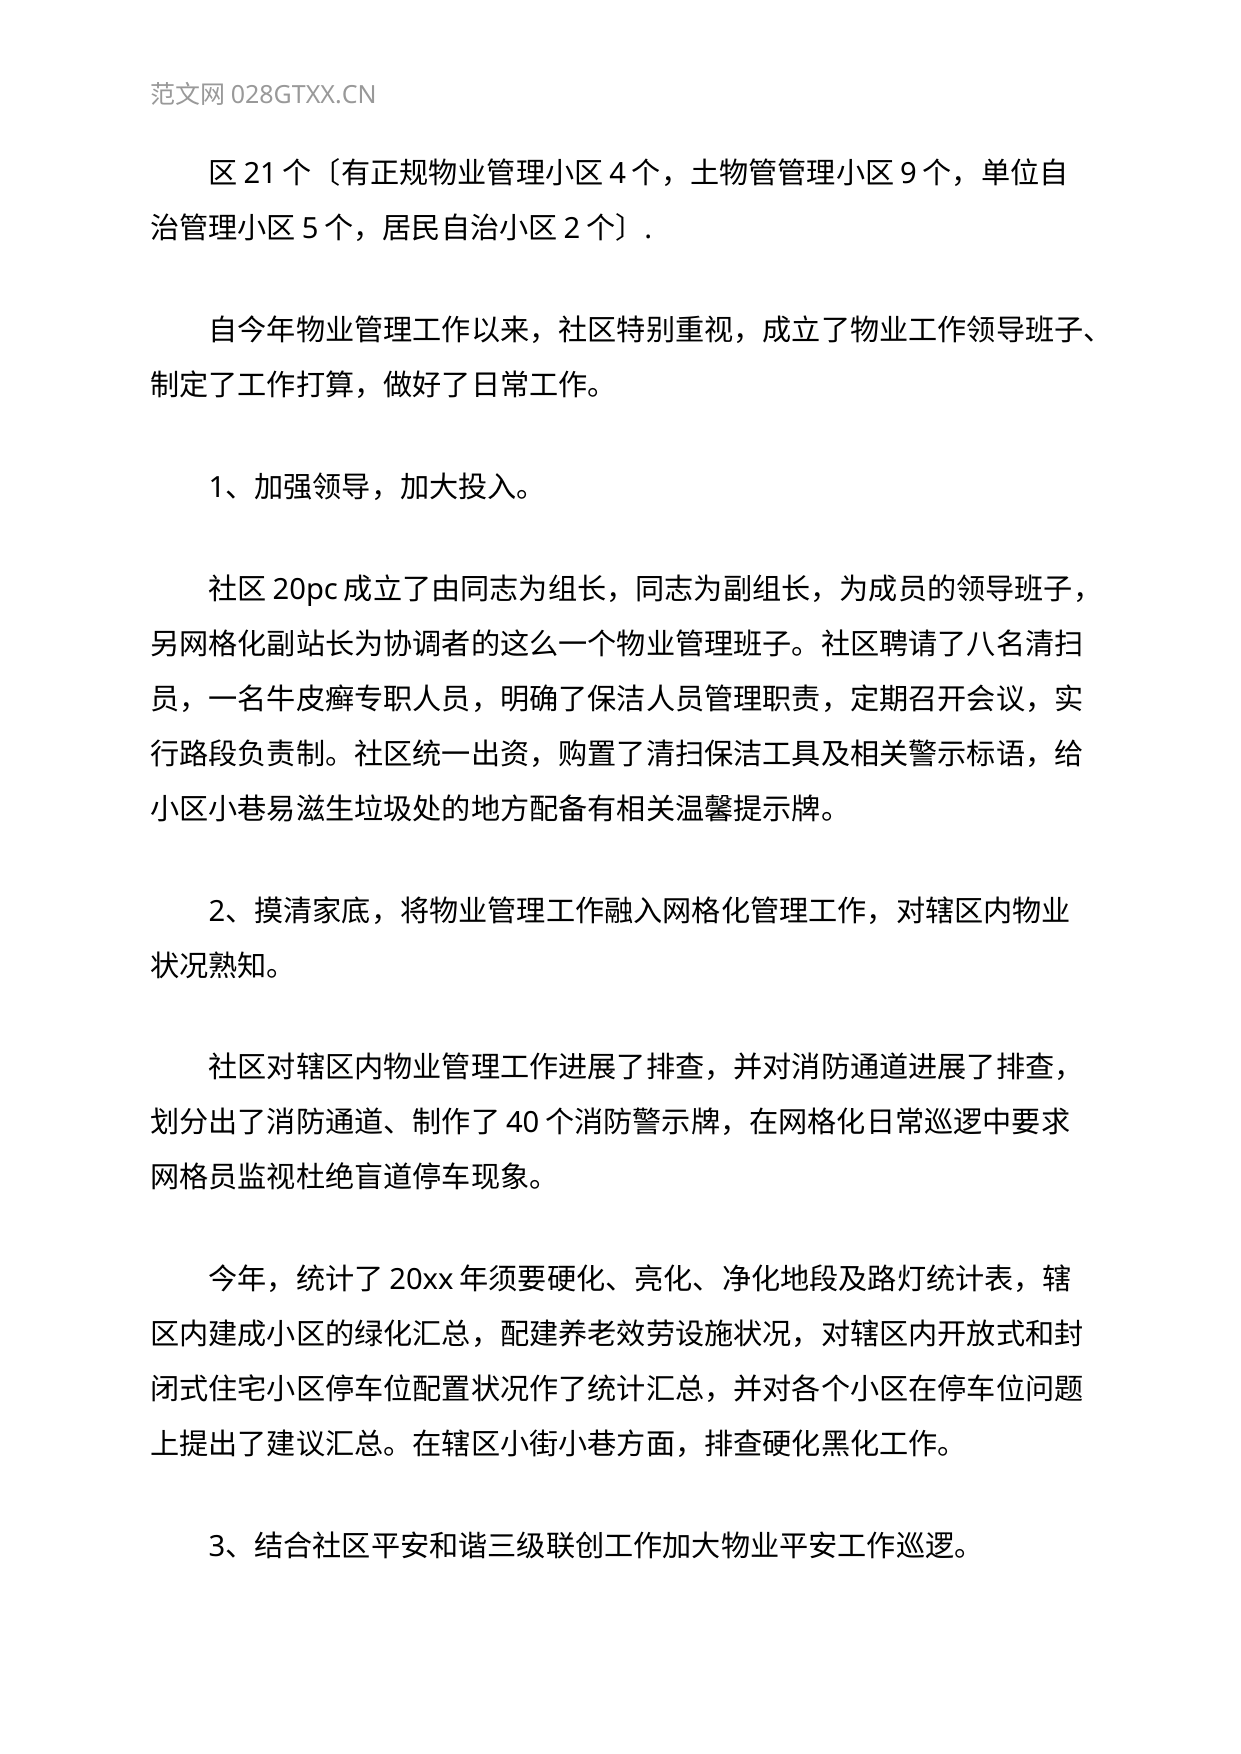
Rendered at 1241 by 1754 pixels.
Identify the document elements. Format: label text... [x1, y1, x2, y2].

text 社区对辖区内物业管理工作进展了排查，并对消防通道进展了排查，划分出了消防通道、制作了40个消防警示牌，在网格化日常巡逻中要求网格员监视杜绝盲道停车现象。 [150, 1044, 1090, 1196]
text 2、摸清家底，将物业管理工作融入网格化管理工作，对辖区内物业状况熟知。 [150, 887, 1090, 984]
text 1、加强领导，加大投入。 [150, 464, 1090, 506]
text 区21个〔有正规物业管理小区4个，土物管管理小区9个，单位自治管理小区5个，居民自治小区2个〕. [150, 150, 1090, 247]
text 3、结合社区平安和谐三级联创工作加大物业平安工作巡逻。 [150, 1522, 1090, 1564]
text 社区20pc成立了由同志为组长，同志为副组长，为成员的领导班子，另网格化副站长为协调者的这么一个物业管理班子。社区聘请了八名清扫员，一名牛皮癣专职人员，明确了保洁人员管理职责，定期召开会议，实行路段负责制。社区统一出资，购置了清扫保洁工具及相关警示标语，给小区小巷易滋生垃圾处的地方配备有相关温馨提示牌。 [150, 566, 1090, 828]
text 自今年物业管理工作以来，社区特别重视，成立了物业工作领导班子、制定了工作打算，做好了日常工作。 [150, 307, 1090, 404]
text 今年，统计了20xx年须要硬化、亮化、净化地段及路灯统计表，辖区内建成小区的绿化汇总，配建养老效劳设施状况，对辖区内开放式和封闭式住宅小区停车位配置状况作了统计汇总，并对各个小区在停车位问题上提出了建议汇总。在辖区小街小巷方面，排查硬化黑化工作。 [150, 1256, 1090, 1463]
